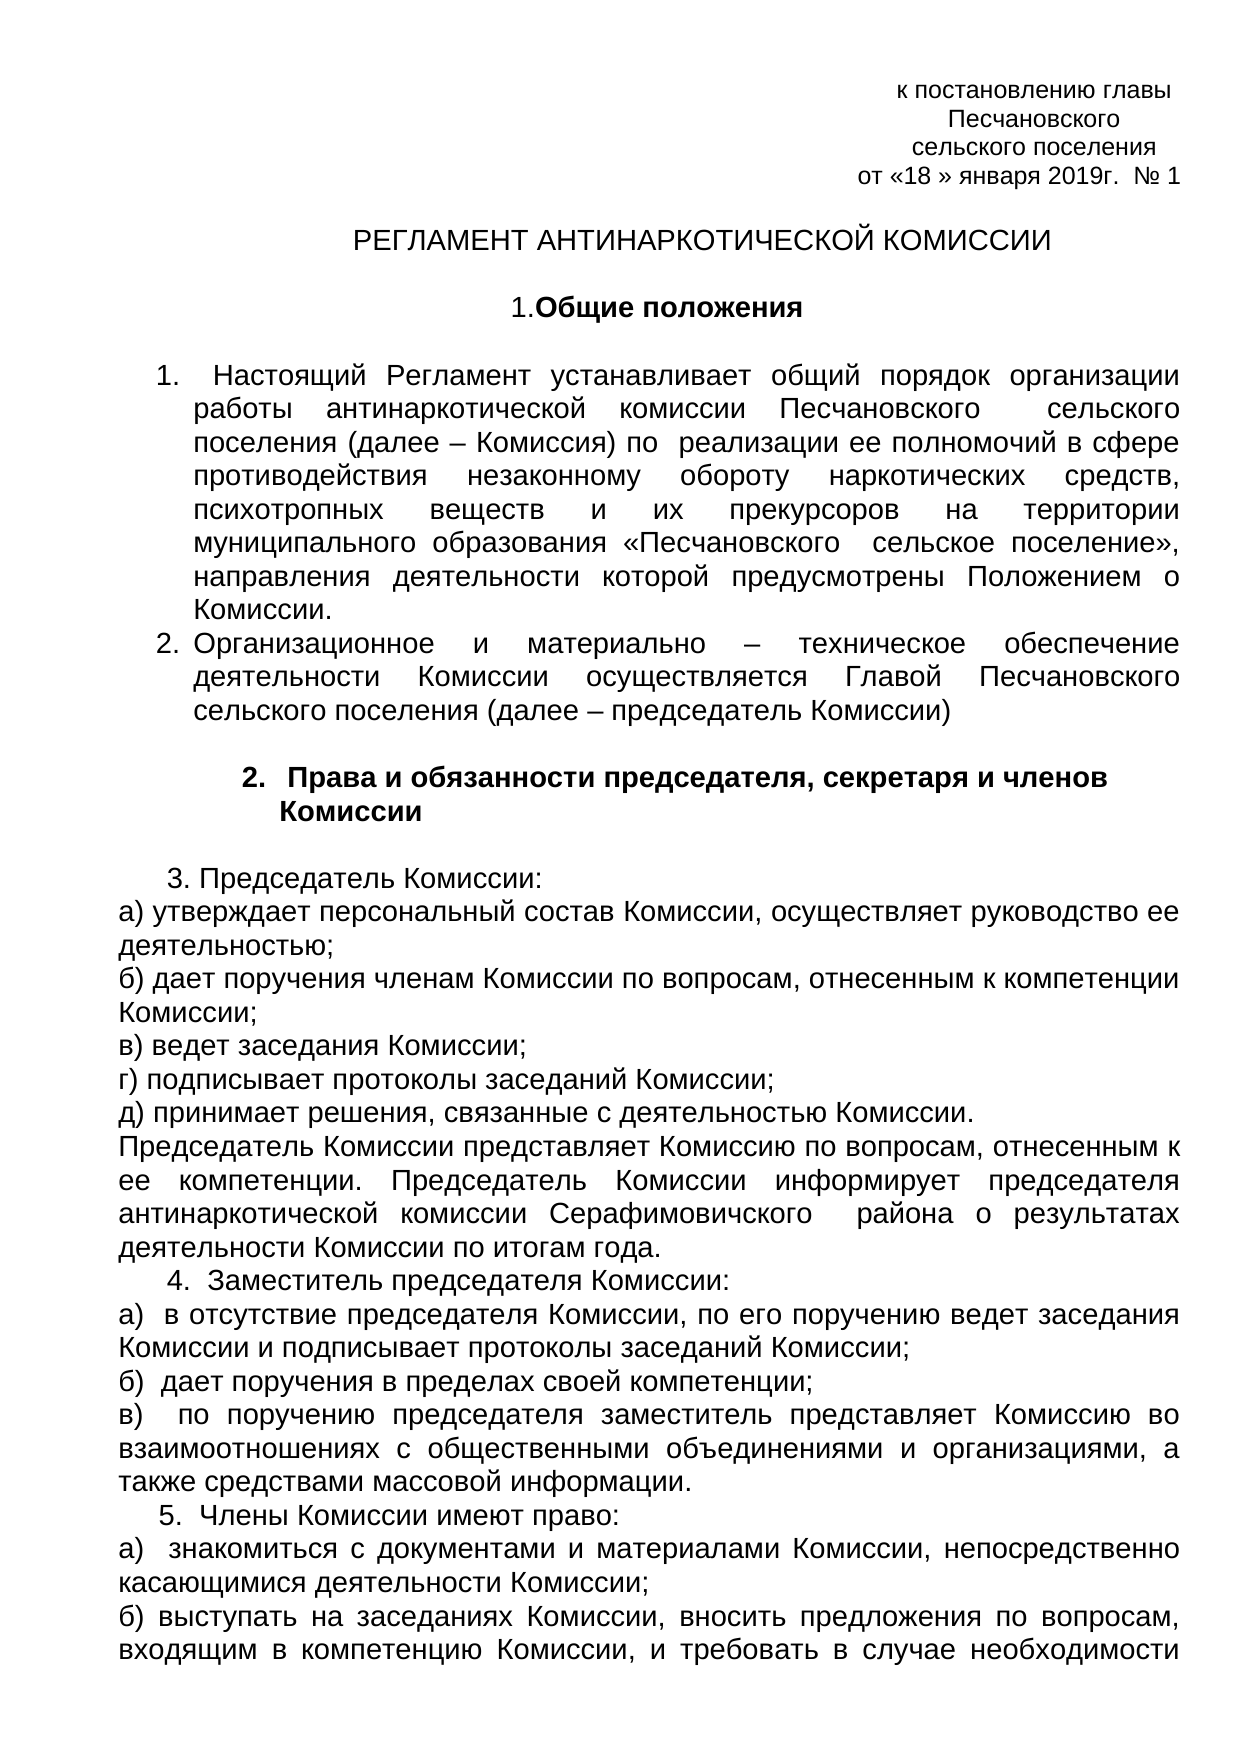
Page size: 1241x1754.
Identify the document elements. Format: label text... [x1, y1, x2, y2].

text а) в отсутствие председателя Комиссии, по его поручению ведет заседания Комиссии и подписывает протоколы заседаний Комиссии; [118, 1297, 1181, 1364]
text 4. Заместитель председателя Комиссии: [118, 1263, 1181, 1297]
text 1.Общие положения [510, 291, 1181, 324]
text 5. Члены Комиссии имеют право: [118, 1498, 1181, 1532]
text от «18 » января 2019г. № 1 [118, 161, 1181, 190]
list Организационное и материально – техническое обеспечение деятельности Комиссии осуществляется Главой Песчановского сельского поселения (далее – председатель Комиссии) [156, 626, 1181, 727]
text 3. Председатель Комиссии: [118, 861, 1181, 894]
text РЕГЛАМЕНТ АНТИНАРКОТИЧЕСКОЙ КОМИССИИ [118, 223, 1181, 257]
list Права и обязанности председателя, секретаря и членов Комиссии [242, 760, 1181, 827]
text г) подписывает протоколы заседаний Комиссии; [118, 1062, 1181, 1096]
text к постановлению главы Песчановского сельского поселения [887, 75, 1181, 161]
text Председатель Комиссии представляет Комиссию по вопросам, отнесенным к ее компетенции. Председатель Комиссии информирует председателя антинаркотической комиссии Серафимовичского района о результатах деятельности Комиссии по итогам года. [118, 1129, 1181, 1263]
text в) ведет заседания Комиссии; [118, 1028, 1181, 1062]
text б) дает поручения членам Комиссии по вопросам, отнесенным к компетенции Комиссии; [118, 961, 1181, 1028]
text д) принимает решения, связанные с деятельностью Комиссии. [118, 1096, 1181, 1129]
list Настоящий Регламент устанавливает общий порядок организации работы антинаркотической комиссии Песчановского сельского поселения (далее – Комиссия) по реализации ее полномочий в сфере противодействия незаконному обороту наркотических средств, психотропных веществ и их прекурсоров на территории муниципального образования «Песчановского сельское поселение», направления деятельности которой предусмотрены Положением о Комиссии. [156, 358, 1181, 626]
text а) утверждает персональный состав Комиссии, осуществляет руководство ее деятельностью; [118, 894, 1181, 961]
text б) дает поручения в пределах своей компетенции; [118, 1364, 1181, 1397]
text а) знакомиться с документами и материалами Комиссии, непосредственно касающимися деятельности Комиссии; [118, 1532, 1181, 1599]
text в) по поручению председателя заместитель представляет Комиссию во взаимоотношениях с общественными объединениями и организациями, а также средствами массовой информации. [118, 1397, 1181, 1498]
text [118, 1599, 1181, 1666]
